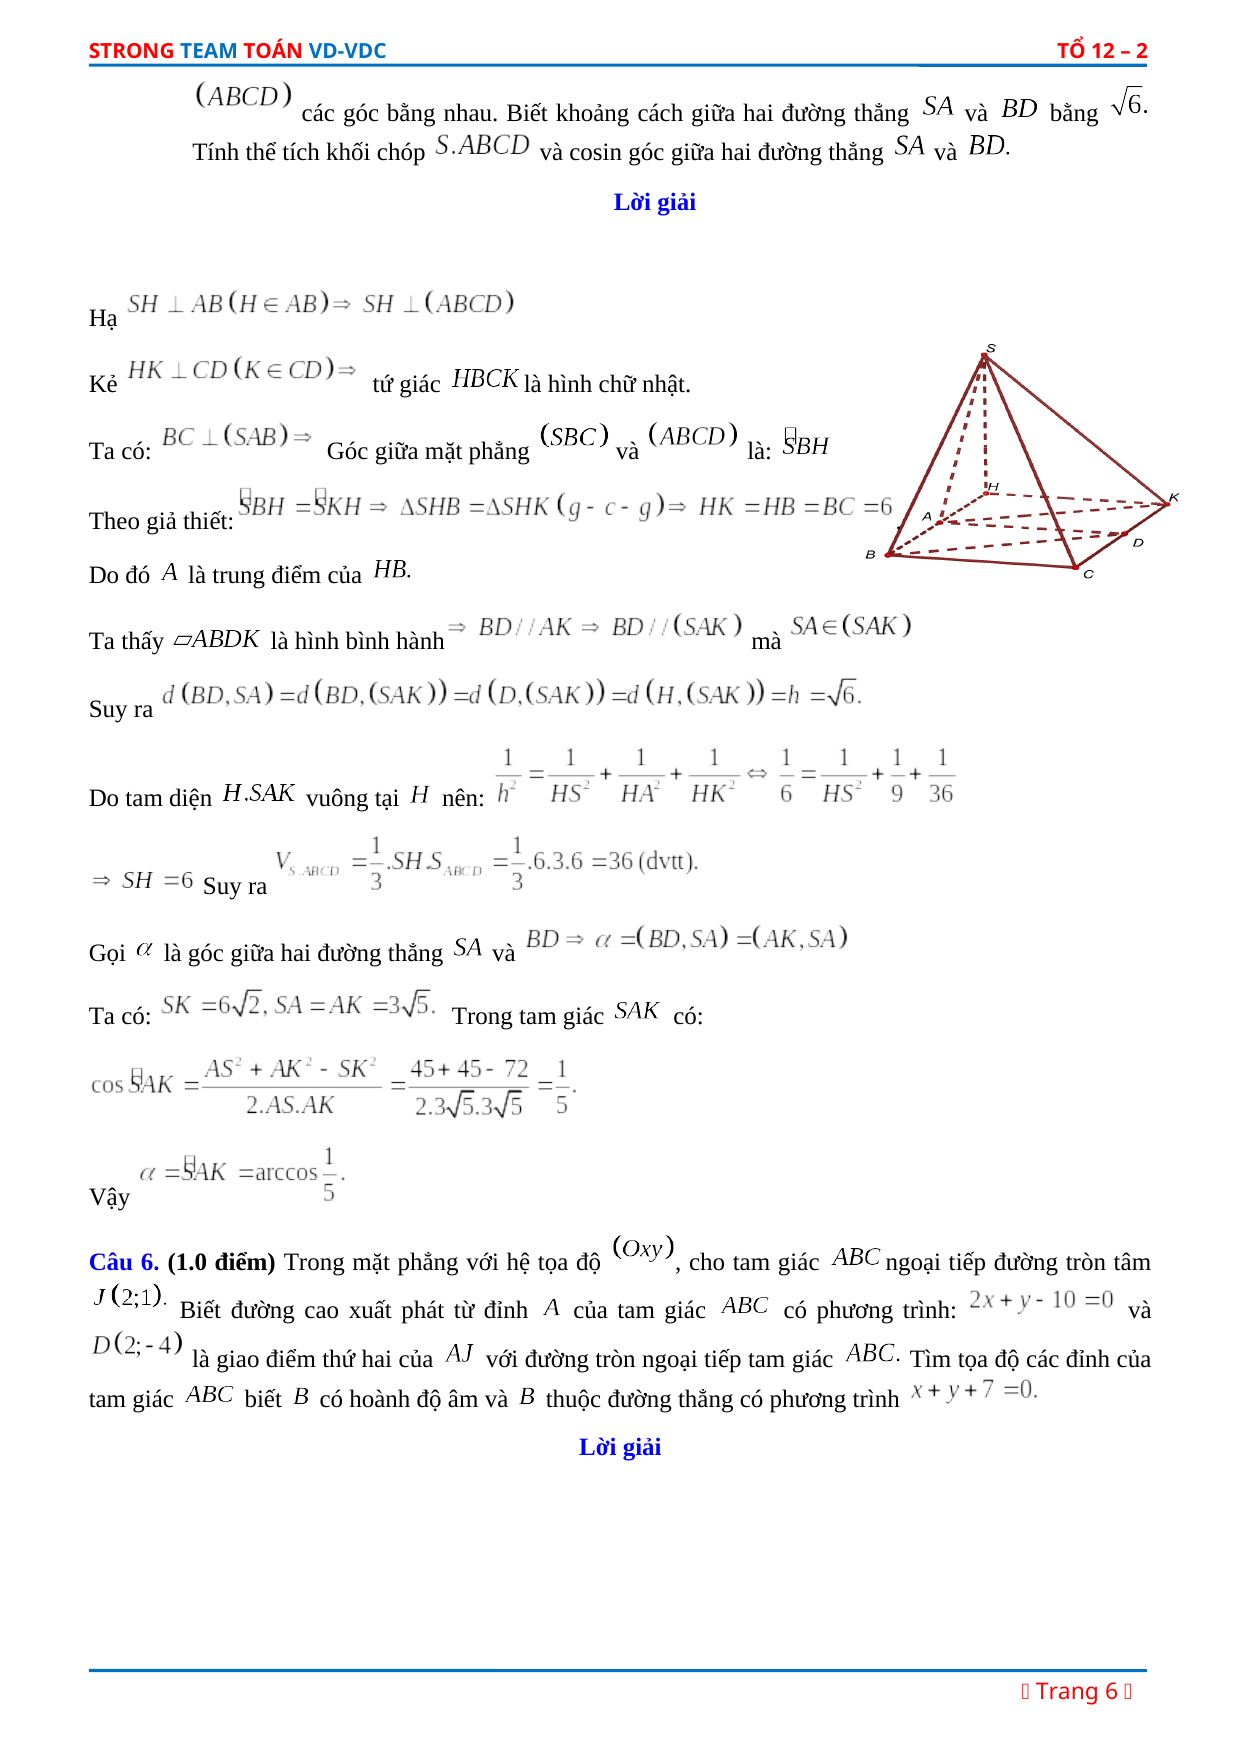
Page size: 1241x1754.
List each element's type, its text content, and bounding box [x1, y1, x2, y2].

text Ta thấy là hình bình hành mà [88, 608, 1152, 655]
text Lời giải [567, 187, 1152, 216]
text Ta có: Góc giữa mặt phẳng và là: [88, 417, 1152, 465]
text Do đó là trung điểm của [88, 553, 1152, 589]
text Suy ra [88, 831, 1152, 900]
text Theo giả thiết:. [88, 484, 1152, 534]
text Ta có: Trong tam giác có: [88, 986, 1152, 1030]
text Câu 6. (1.0 điểm) Trong mặt phẳng với hệ tọa độ , cho tam giác ngoại tiếp đường tròn tâm Biết đường cao xuất phát từ đỉnh của tam giác có phương trình: và là giao điểm thứ hai của với đường tròn ngoại tiếp tam giác Tìm tọa độ các đỉnh của tam giác biết có hoành độ âm và thuộc đường thẳng có phương trình [88, 1230, 1152, 1413]
text Kẻ tứ giác là hình chữ nhật. [88, 351, 1152, 398]
text Suy ra [88, 674, 1152, 723]
text Vậy [88, 1142, 1152, 1211]
text Lời giải [88, 1432, 1152, 1461]
text Do tam diện vuông tại nên: [88, 742, 1152, 812]
text Gọi là góc giữa hai đường thẳng và [88, 919, 1152, 967]
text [88, 79, 1152, 166]
text Hạ [88, 284, 1152, 332]
